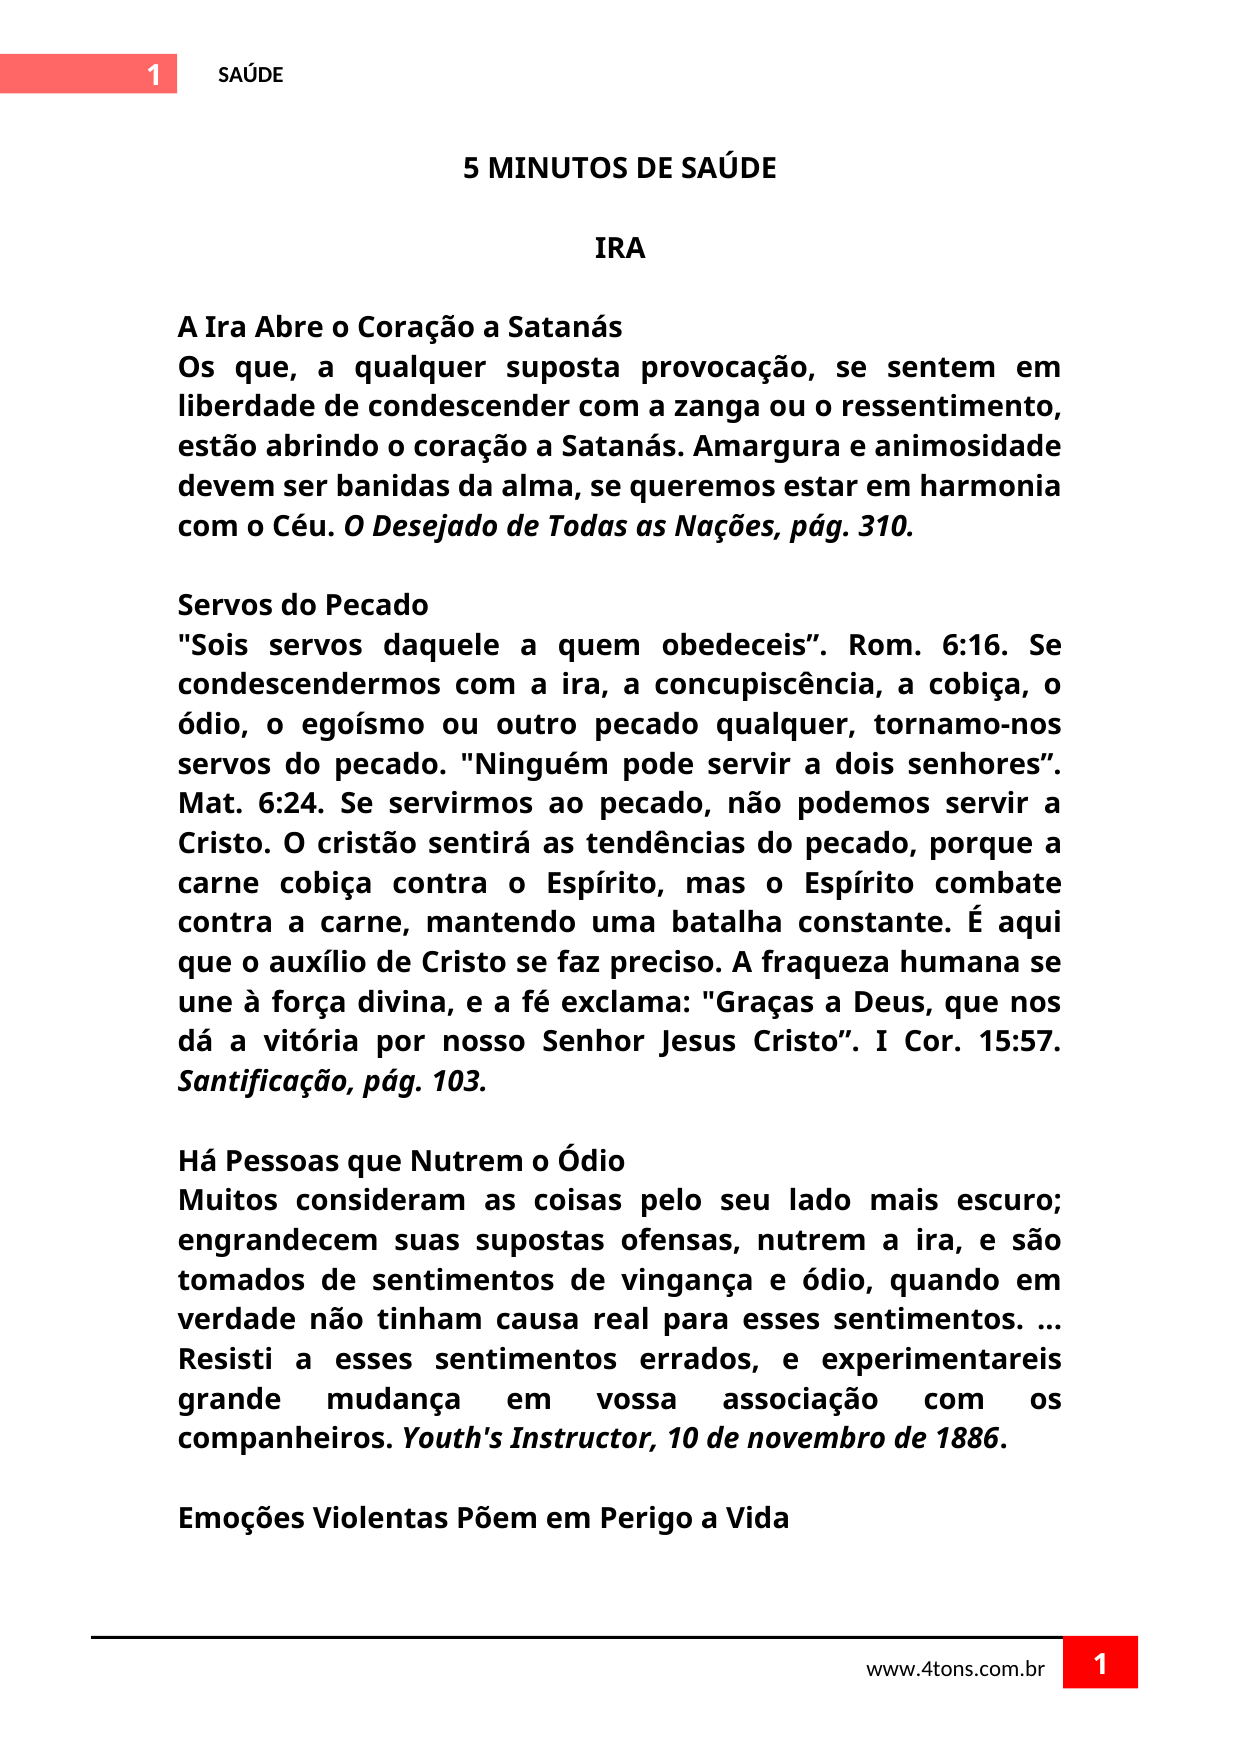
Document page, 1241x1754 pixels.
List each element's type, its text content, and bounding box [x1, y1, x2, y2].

text Há Pessoas que Nutrem o Ódio [177, 1140, 1063, 1179]
text IRA [177, 227, 1063, 267]
text A Ira Abre o Coração a Satanás [177, 306, 1063, 346]
text Os que, a qualquer suposta provocação, se sentem em liberdade de condescender com a zanga ou o ressentimento, estão abrindo o coração a Satanás. Amargura e animosidade devem ser banidas da alma, se queremos estar em harmonia com o Céu. O Desejado de Todas as Nações, pág. 310. [177, 346, 1063, 544]
text Emoções Violentas Põem em Perigo a Vida [177, 1497, 1063, 1537]
text Muitos consideram as coisas pelo seu lado mais escuro; engrandecem suas supostas ofensas, nutrem a ira, e são tomados de sentimentos de vingança e ódio, quando em verdade não tinham causa real para esses sentimentos. ... Resisti a esses sentimentos errados, e experimentareis grande mudança em vossa associação com os companheiros. Youth's Instructor, 10 de novembro de 1886. [177, 1179, 1063, 1457]
text 5 MINUTOS DE SAÚDE [177, 148, 1063, 187]
text Servos do Pecado [177, 584, 1063, 624]
text "Sois servos daquele a quem obedeceis”. Rom. 6:16. Se condescendermos com a ira, a concupiscência, a cobiça, o ódio, o egoísmo ou outro pecado qualquer, tornamo-nos servos do pecado. "Ninguém pode servir a dois senhores”. Mat. 6:24. Se servirmos ao pecado, não podemos servir a Cristo. O cristão sentirá as tendências do pecado, porque a carne cobiça contra o Espírito, mas o Espírito combate contra a carne, mantendo uma batalha constante. É aqui que o auxílio de Cristo se faz preciso. A fraqueza humana se une à força divina, e a fé exclama: "Graças a Deus, que nos dá a vitória por nosso Senhor Jesus Cristo”. I Cor. 15:57. Santificação, pág. 103. [177, 624, 1063, 1100]
